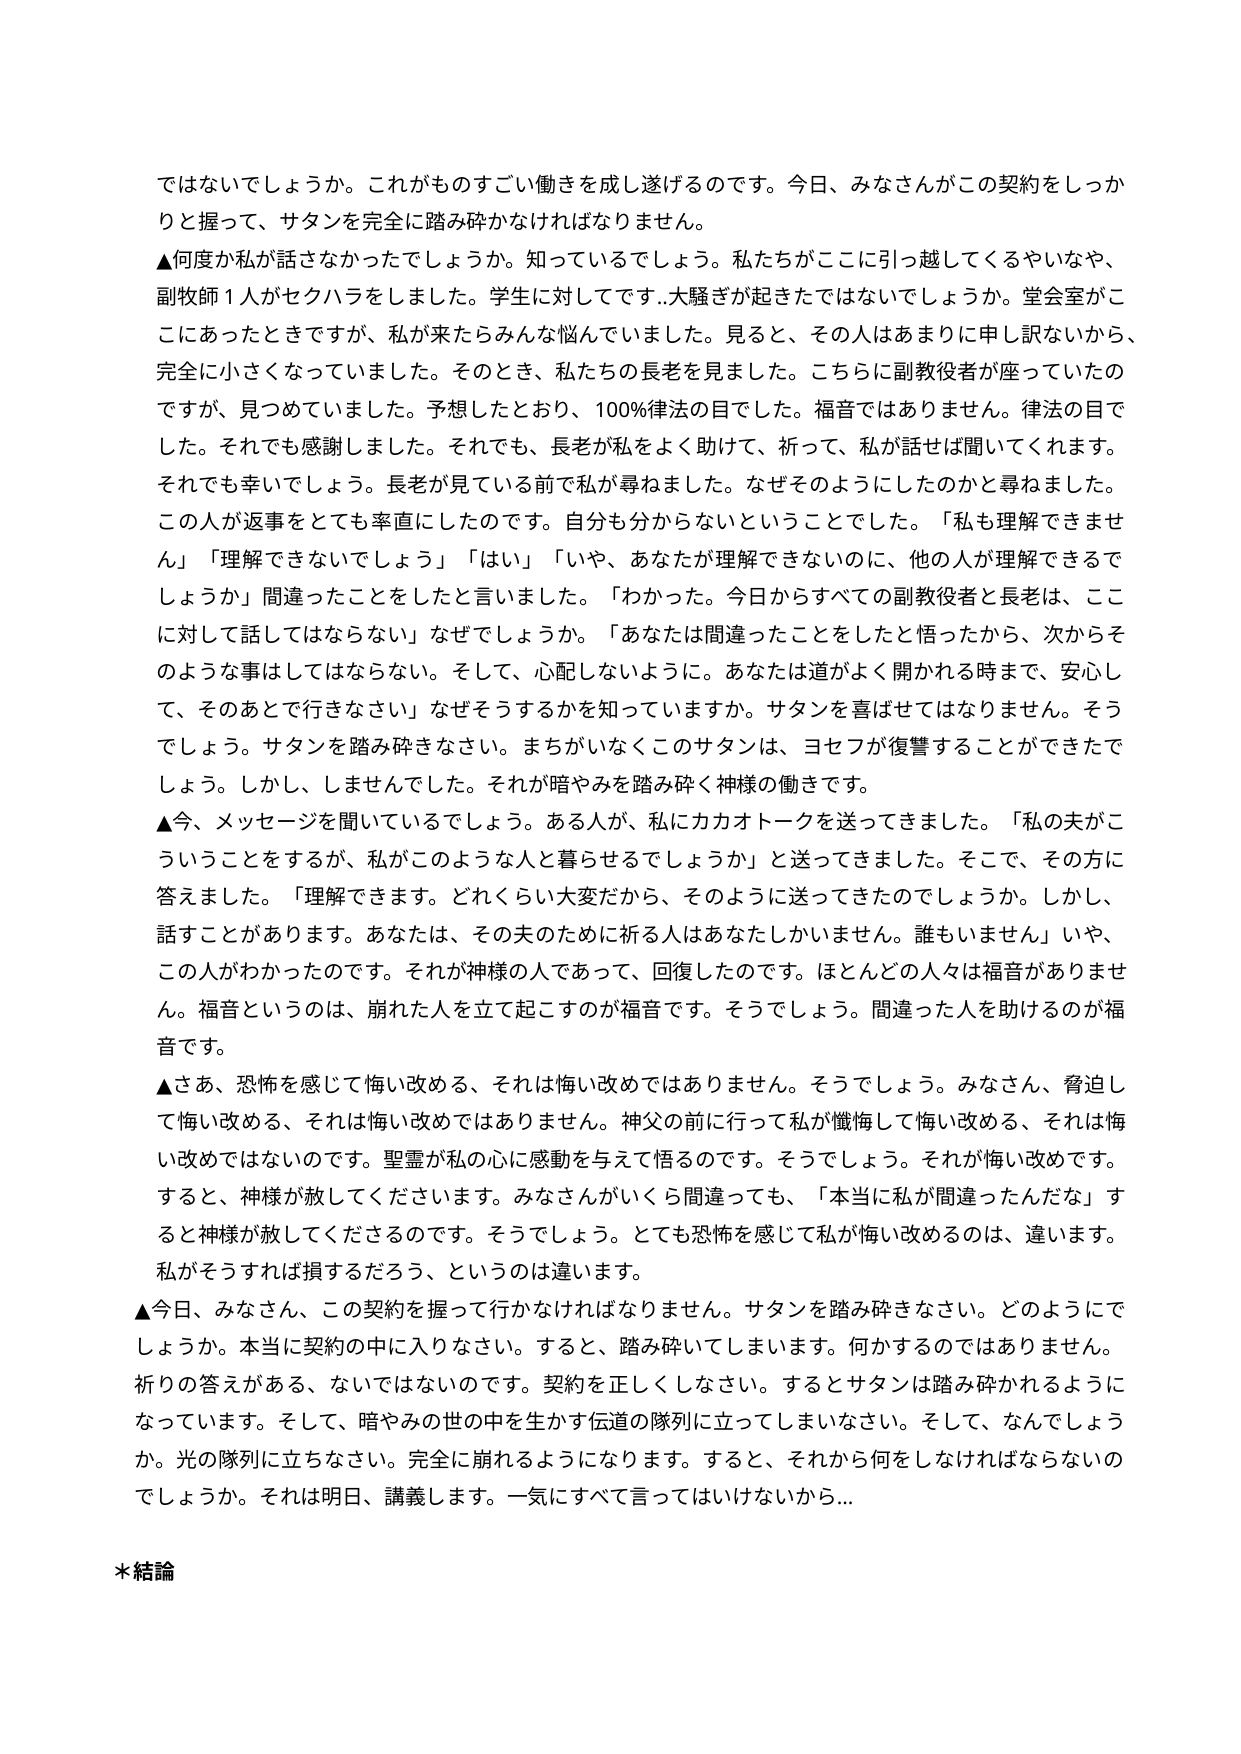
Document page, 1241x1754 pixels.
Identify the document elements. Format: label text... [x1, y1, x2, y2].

text ＊結論 [112, 1552, 1128, 1589]
text ▲今日、みなさん、この契約を握って行かなければなりません。サタンを踏み砕きなさい。どのようにでしょうか。本当に契約の中に入りなさい。すると、踏み砕いてしまいます。何かするのではありません。祈りの答えがある、ないではないのです。契約を正しくしなさい。するとサタンは踏み砕かれるようになっています。そして、暗やみの世の中を生かす伝道の隊列に立ってしまいなさい。そして、なんでしょうか。光の隊列に立ちなさい。完全に崩れるようになります。すると、それから何をしなければならないのでしょうか。それは明日、講義します。一気にすべて言ってはいけないから... [134, 1289, 1128, 1514]
text ▲何度か私が話さなかったでしょうか。知っているでしょう。私たちがここに引っ越してくるやいなや、副牧師1人がセクハラをしました。学生に対してです..大騒ぎが起きたではないでしょうか。堂会室がここにあったときですが、私が来たらみんな悩んでいました。見ると、その人はあまりに申し訳ないから、完全に小さくなっていました。そのとき、私たちの長老を見ました。こちらに副教役者が座っていたのですが、見つめていました。予想したとおり、100%律法の目でした。福音ではありません。律法の目でした。それでも感謝しました。それでも、長老が私をよく助けて、祈って、私が話せば聞いてくれます。それでも幸いでしょう。長老が見ている前で私が尋ねました。なぜそのようにしたのかと尋ねました。この人が返事をとても率直にしたのです。自分も分からないということでした。「私も理解できません」「理解できないでしょう」「はい」「いや、あなたが理解できないのに、他の人が理解できるでしょうか」間違ったことをしたと言いました。「わかった。今日からすべての副教役者と長老は、ここに対して話してはならない」なぜでしょうか。「あなたは間違ったことをしたと悟ったから、次からそのような事はしてはならない。そして、心配しないように。あなたは道がよく開かれる時まで、安心して、そのあとで行きなさい」なぜそうするかを知っていますか。サタンを喜ばせてはなりません。そうでしょう。サタンを踏み砕きなさい。まちがいなくこのサタンは、ヨセフが復讐することができたでしょう。しかし、しませんでした。それが暗やみを踏み砕く神様の働きです。 [156, 239, 1128, 802]
text ▲さあ、恐怖を感じて悔い改める、それは悔い改めではありません。そうでしょう。みなさん、脅迫して悔い改める、それは悔い改めではありません。神父の前に行って私が懺悔して悔い改める、それは悔い改めではないのです。聖霊が私の心に感動を与えて悟るのです。そうでしょう。それが悔い改めです。すると、神様が赦してくださいます。みなさんがいくら間違っても、「本当に私が間違ったんだな」すると神様が赦してくださるのです。そうでしょう。とても恐怖を感じて私が悔い改めるのは、違います。私がそうすれば損するだろう、というのは違います。 [156, 1064, 1128, 1289]
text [156, 164, 1128, 239]
text ▲今、メッセージを聞いているでしょう。ある人が、私にカカオトークを送ってきました。「私の夫がこういうことをするが、私がこのような人と暮らせるでしょうか」と送ってきました。そこで、その方に答えました。「理解できます。どれくらい大変だから、そのように送ってきたのでしょうか。しかし、話すことがあります。あなたは、その夫のために祈る人はあなたしかいません。誰もいません」いや、この人がわかったのです。それが神様の人であって、回復したのです。ほとんどの人々は福音がありません。福音というのは、崩れた人を立て起こすのが福音です。そうでしょう。間違った人を助けるのが福音です。 [156, 802, 1128, 1064]
